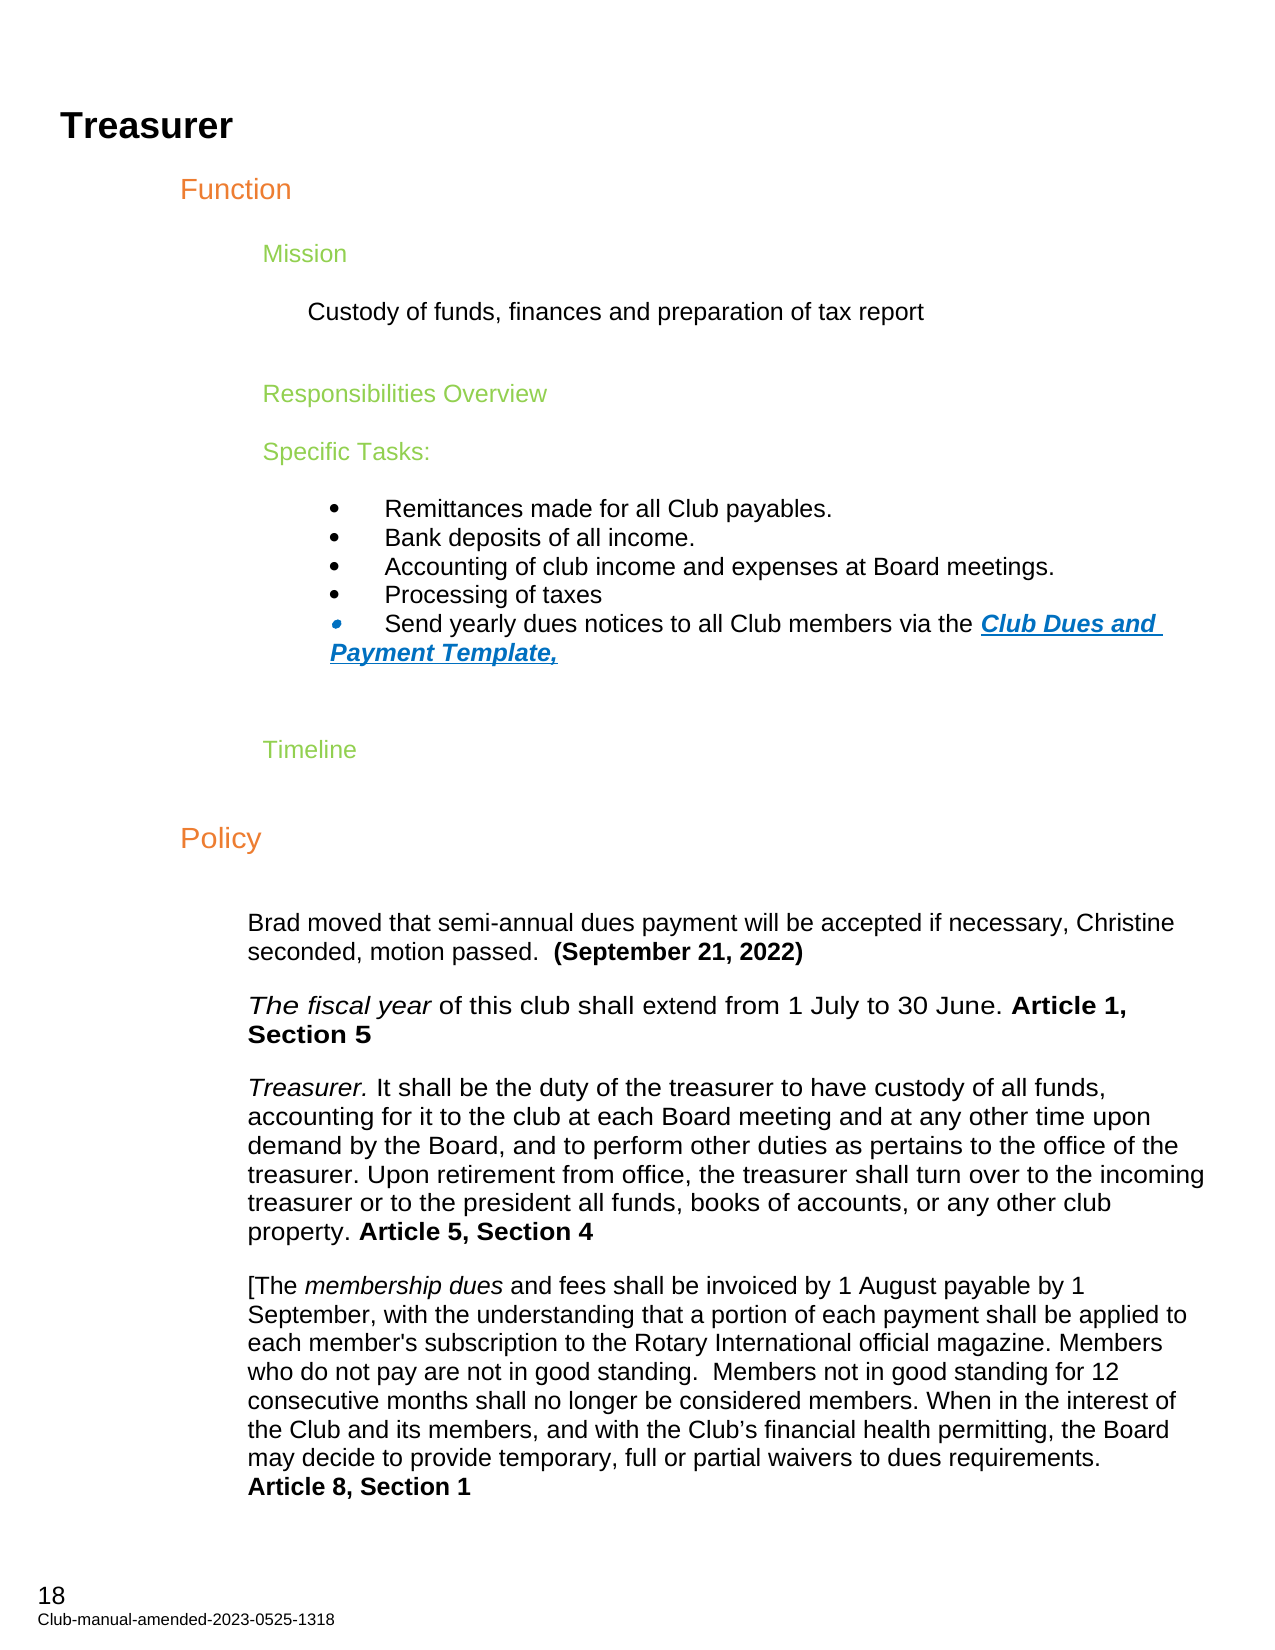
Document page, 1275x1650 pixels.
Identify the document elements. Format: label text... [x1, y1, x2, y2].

subtitle Mission [262, 239, 1237, 268]
subtitle Brad moved that semi-annual dues payment will be accepted if necessary, Christine seconded, motion passed. (September 21, 2022) [247, 908, 1207, 966]
subtitle Specific Tasks: [262, 436, 1237, 465]
subtitle Timeline [262, 735, 1237, 764]
text Treasurer [60, 104, 1147, 147]
subtitle Send yearly dues notices to all Club members via the Club Dues and Payment Template, [330, 609, 1237, 667]
subtitle Accounting of club income and expenses at Board meetings. [330, 552, 1237, 581]
subtitle Policy [180, 821, 1147, 855]
subtitle Bank deposits of all income. [330, 523, 1237, 552]
text Custody of funds, finances and preparation of tax report [307, 296, 1207, 325]
subtitle Remittances made for all Club payables. [330, 494, 1237, 523]
subtitle Processing of taxes [330, 581, 1237, 609]
subtitle [The membership dues and fees shall be invoiced by 1 August payable by 1 September, with the understanding that a portion of each payment shall be applied to each member's subscription to the Rotary International official magazine. Members who do not pay are not in good standing. Members not in good standing for 12 consecutive months shall no longer be considered members. When in the interest of the Club and its members, and with the Club’s financial health permitting, the Board may decide to provide temporary, full or partial waivers to dues requirements. Article 8, Section 1 [247, 1271, 1207, 1501]
subtitle Responsibilities Overview [262, 379, 1237, 408]
subtitle The fiscal year of this club shall extend from 1 July to 30 June. Article 1, Section 5 [247, 991, 1207, 1048]
subtitle Function [180, 172, 1147, 205]
subtitle Treasurer. It shall be the duty of the treasurer to have custody of all funds, accounting for it to the club at each Board meeting and at any other time upon demand by the Board, and to perform other duties as pertains to the office of the treasurer. Upon retirement from office, the treasurer shall turn over to the incoming treasurer or to the president all funds, books of accounts, or any other club property. Article 5, Section 4 [247, 1073, 1207, 1246]
